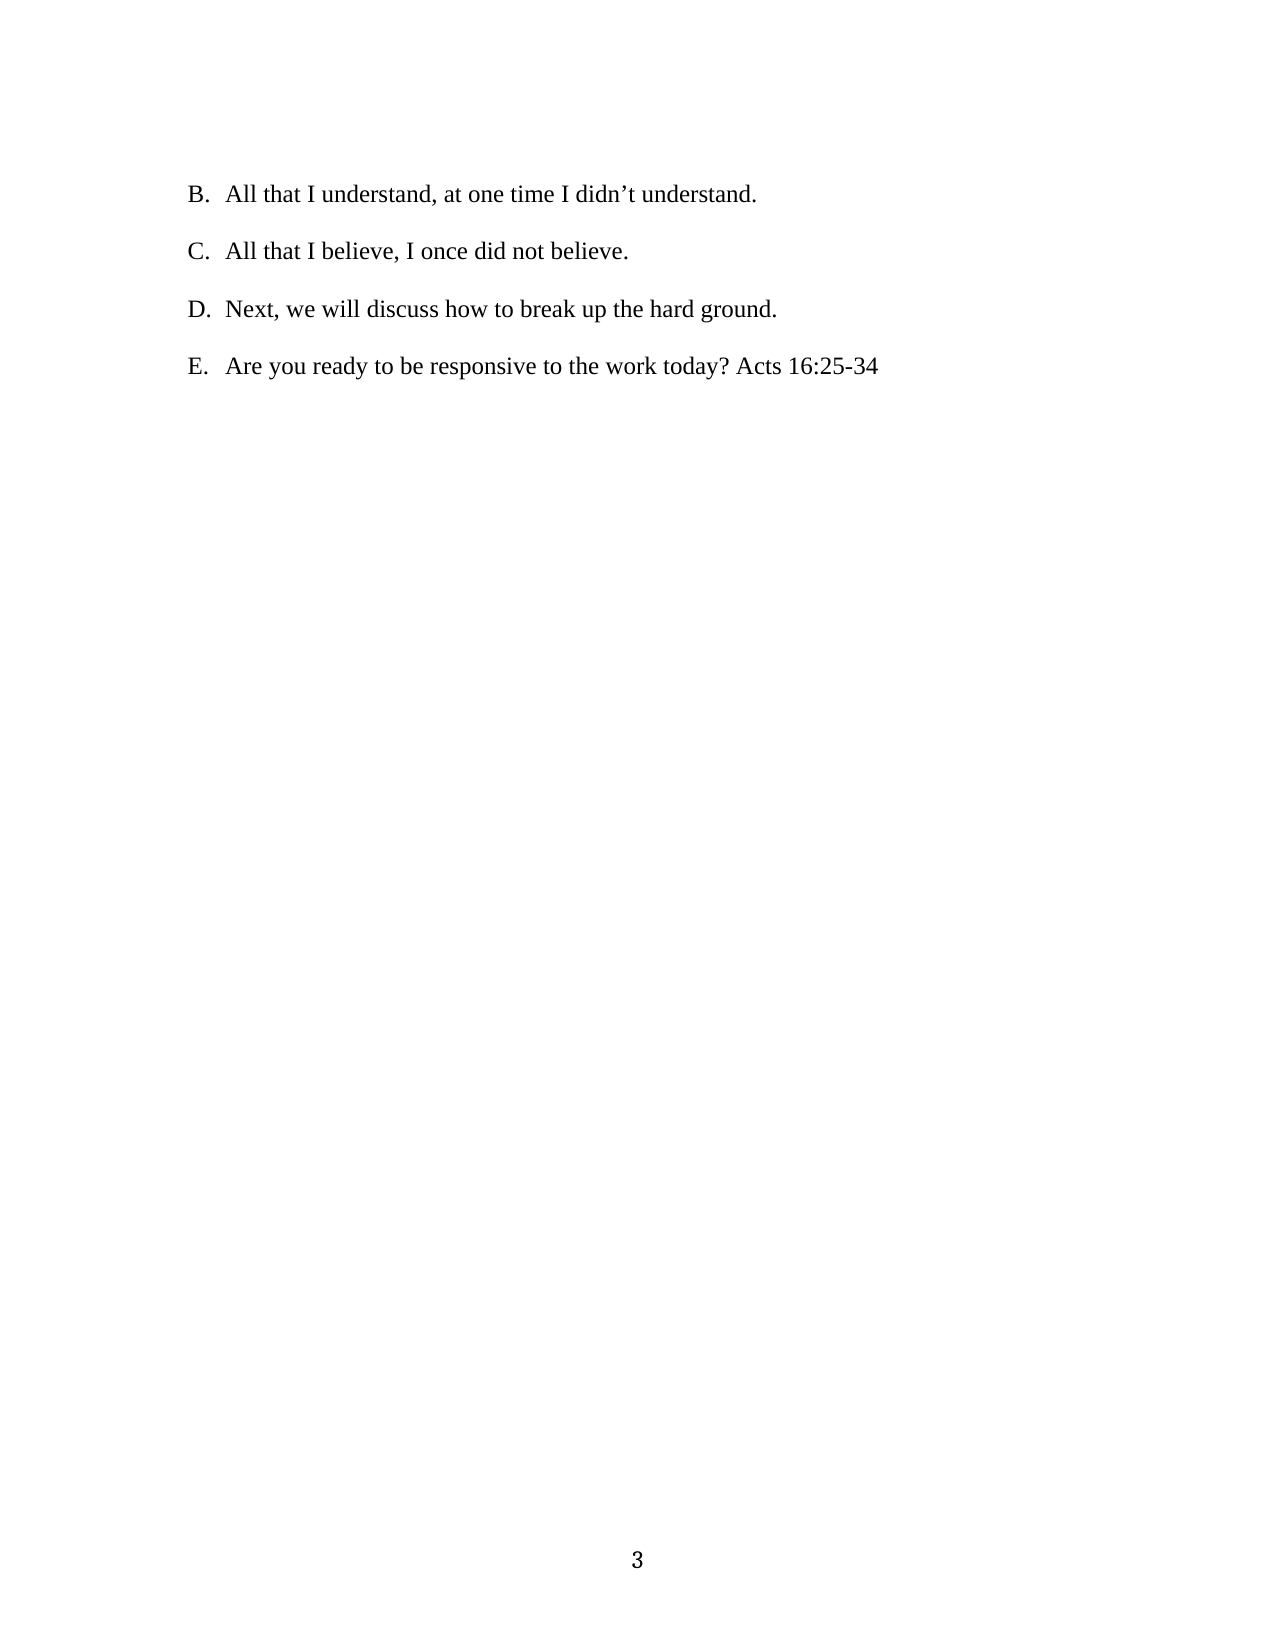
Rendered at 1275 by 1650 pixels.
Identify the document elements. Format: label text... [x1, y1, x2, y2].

list Are you ready to be responsive to the work today? Acts 16:25-34 [187, 351, 1087, 380]
list All that I believe, I once did not believe. [187, 236, 1087, 265]
list All that I understand, at one time I didn’t understand. [187, 179, 1087, 207]
list Next, we will discuss how to break up the hard ground. [187, 294, 1087, 322]
